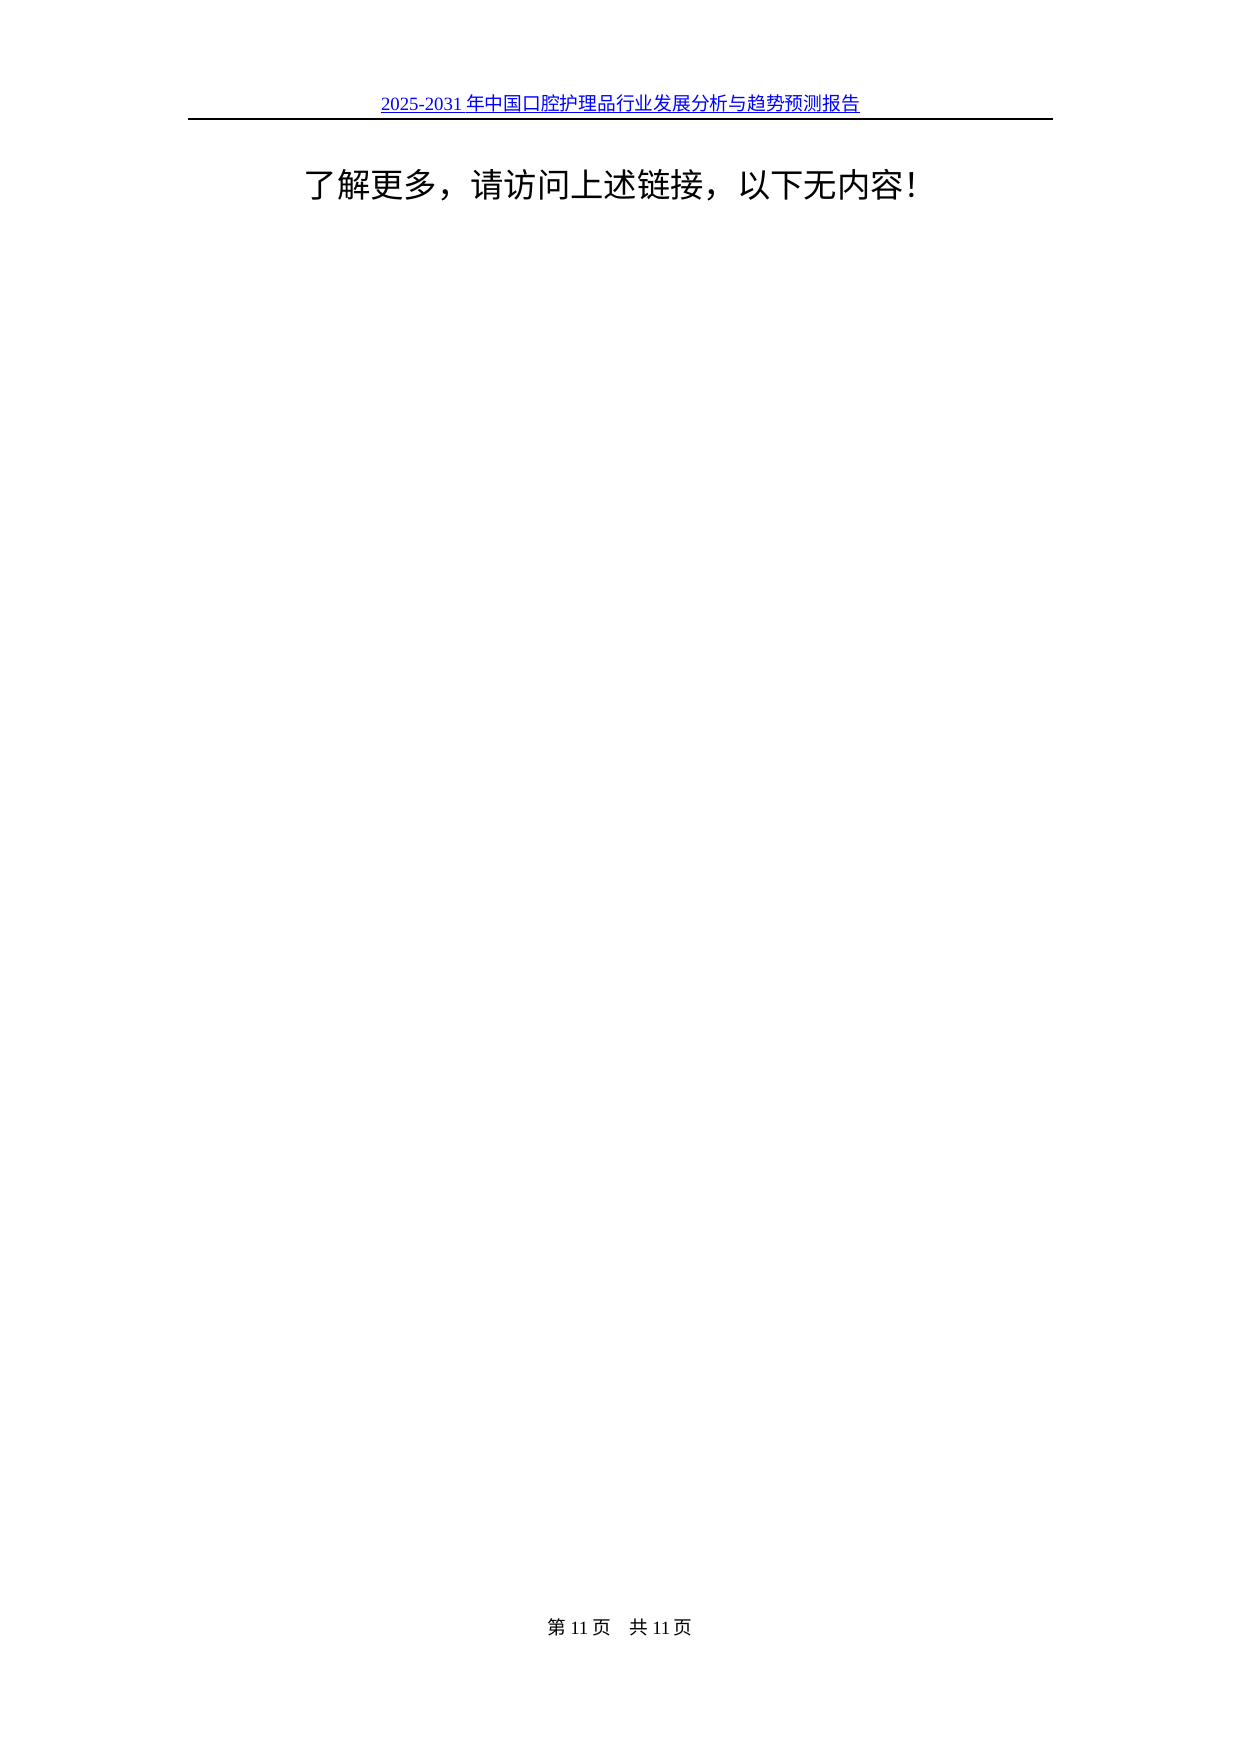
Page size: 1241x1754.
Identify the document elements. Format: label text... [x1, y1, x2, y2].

title 了解更多，请访问上述链接，以下无内容！ [187, 150, 1053, 215]
